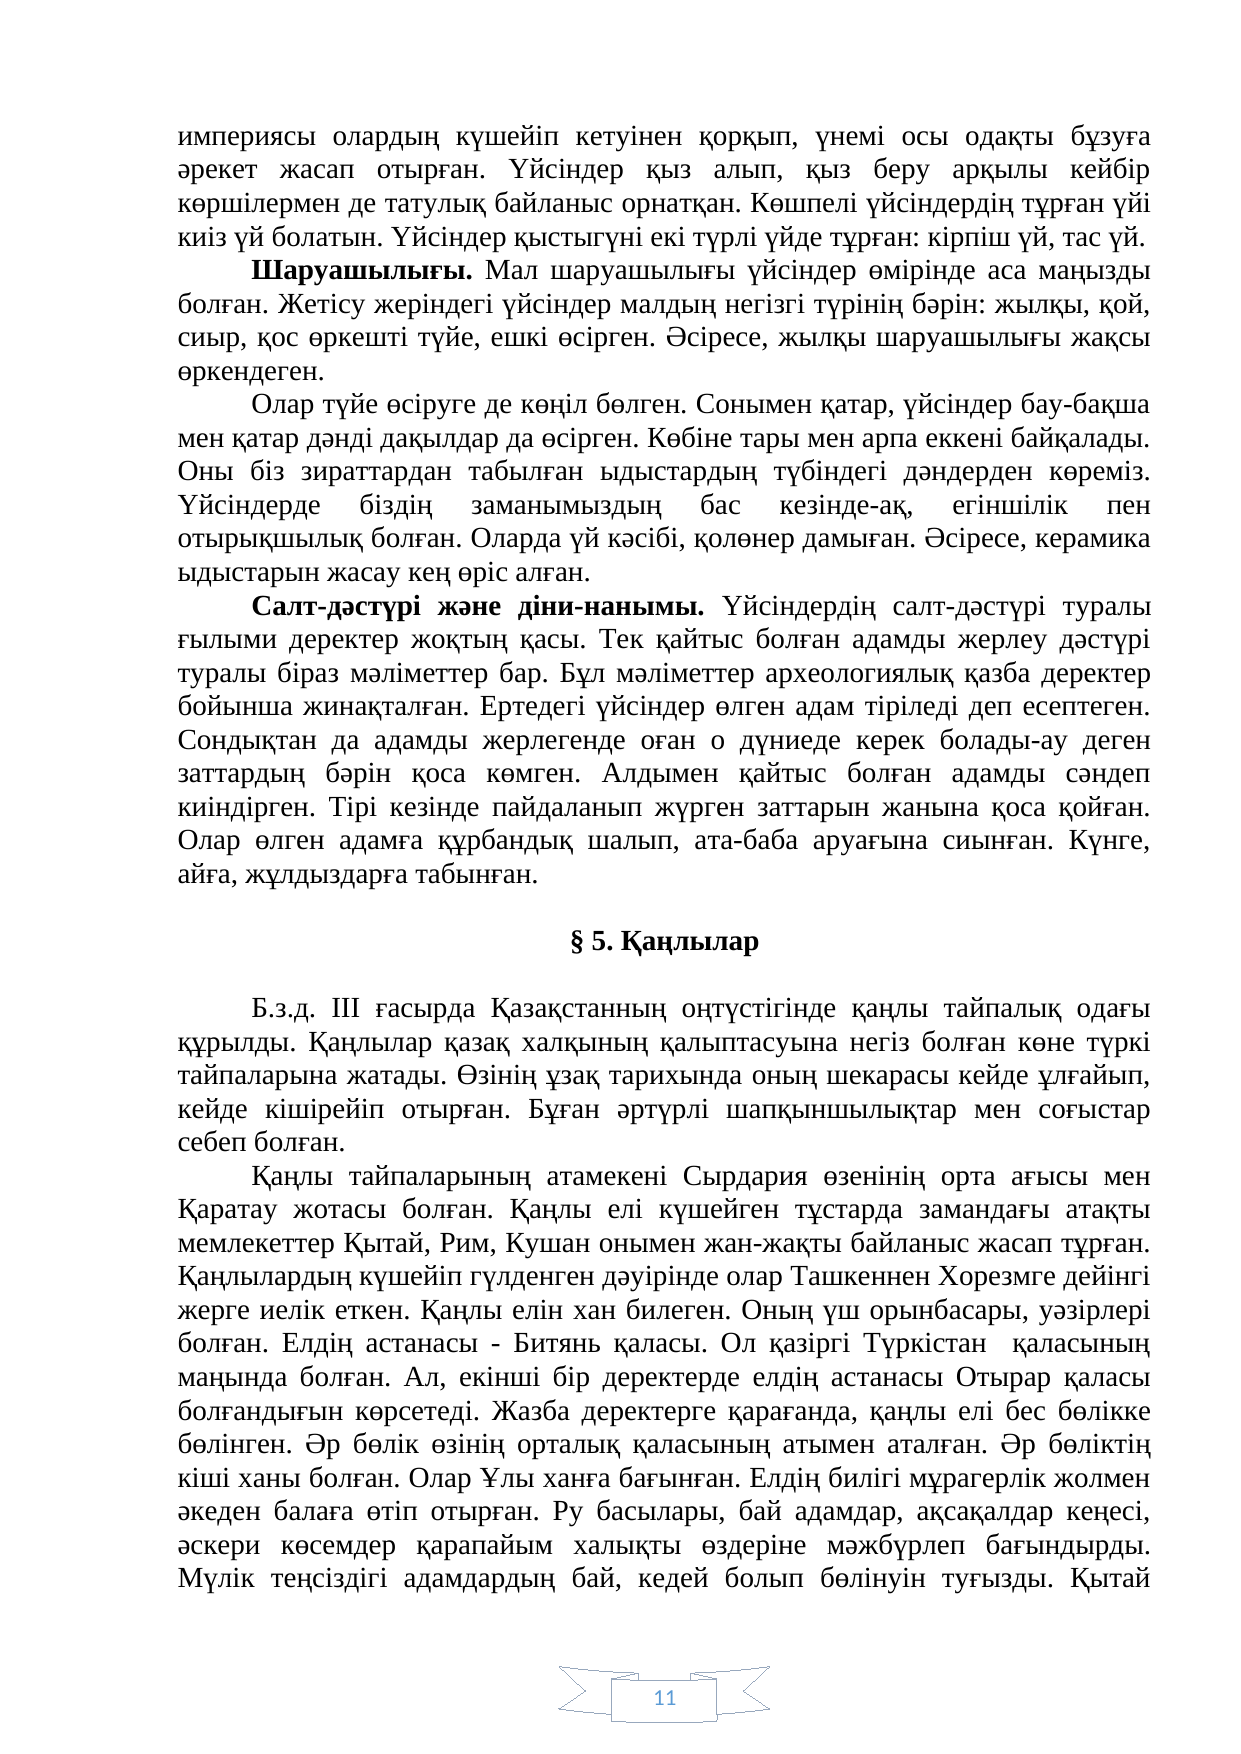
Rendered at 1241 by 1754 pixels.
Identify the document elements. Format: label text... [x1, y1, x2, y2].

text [177, 118, 1152, 252]
text § 5. Қаңлылар [177, 923, 1152, 957]
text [177, 1158, 1152, 1594]
text Олар түйе өсіруге де көңіл бөлген. Сонымен қатар, үйсіндер бау-бақша мен қатар дәнді дақылдар да өсірген. Көбіне тары мен арпа еккені байқалады. Оны біз зираттардан табылған ыдыстардың түбіндегі дәндерден көреміз. Үйсіндерде біздің заманымыздың бас кезінде-ақ, егіншілік пен отырықшылық болған. Оларда үй кәсібі, қолөнер дамыған. Әсіресе, керамика ыдыстарын жасау кең өріс алған. [177, 386, 1152, 588]
text Шаруашылығы. Мал шаруашылығы үйсіндер өмірінде аса маңызды болған. Жетісу жеріндегі үйсіндер малдың негізгі түрінің бәрін: жылқы, қой, сиыр, қос өркешті түйе, ешкі өсірген. Әсіресе, жылқы шаруашылығы жақсы өркендеген. [177, 252, 1152, 386]
text Салт-дәстүрі және діни-нанымы. Үйсіндердің салт-дәстүрі туралы ғылыми деректер жоқтың қасы. Тек қайтыс болған адамды жерлеу дәстүрі туралы біраз мәліметтер бар. Бұл мәліметтер археологиялық қазба деректер бойынша жинақталған. Ертедегі үйсіндер өлген адам тіріледі деп есептеген. Сондықтан да адамды жерлегенде оған о дүниеде керек болады-ау деген заттардың бәрін қоса көмген. Алдымен қайтыс болған адамды сәндеп киіндірген. Тірі кезінде пайдаланып жүрген заттарын жанына қоса қойған. Олар өлген адамға құрбандық шалып, ата-баба аруағына сиынған. Күнге, айға, жұлдыздарға табынған. [177, 588, 1152, 889]
text Б.з.д. ІІІ ғасырда Қазақстанның оңтүстігінде қаңлы тайпалық одағы құрылды. Қаңлылар қазақ халқының қалыптасуына негіз болған көне түркі тайпаларына жатады. Өзінің ұзақ тарихында оның шекарасы кейде ұлғайып, кейде кішірейіп отырған. Бұған әртүрлі шапқыншылықтар мен соғыстар себеп болған. [177, 990, 1152, 1158]
